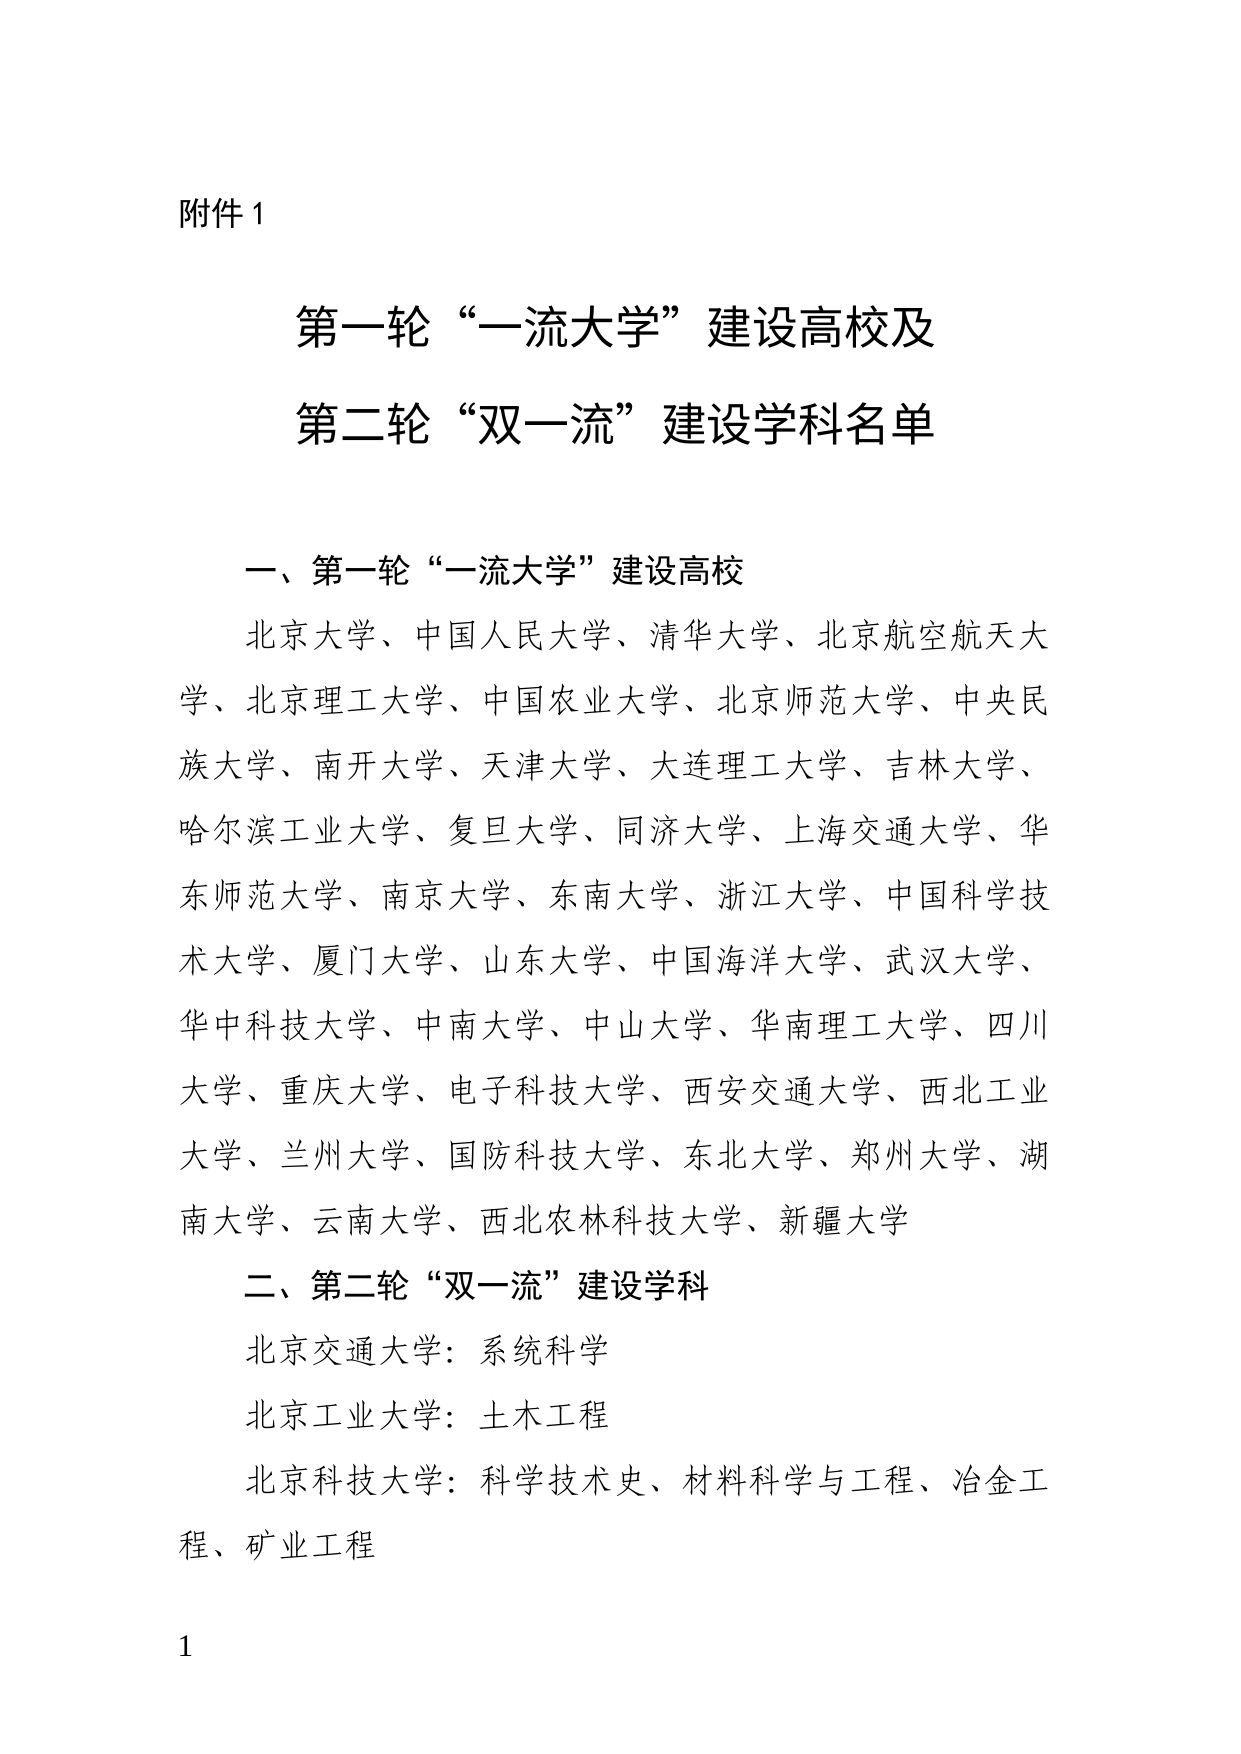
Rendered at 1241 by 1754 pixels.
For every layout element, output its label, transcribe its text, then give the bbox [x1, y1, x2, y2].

text 北京工业大学：土木工程 [177, 1381, 1053, 1446]
list 第二轮“双一流”建设学科 [176, 1251, 1053, 1316]
text 北京交通大学：系统科学 [177, 1316, 1053, 1381]
text 北京科技大学：科学技术史、材料科学与工程、冶金工程、矿业工程 [177, 1446, 1053, 1576]
text 北京大学、中国人民大学、清华大学、北京航空航天大学、北京理工大学、中国农业大学、北京师范大学、中央民族大学、南开大学、天津大学、大连理工大学、吉林大学、哈尔滨工业大学、复旦大学、同济大学、上海交通大学、华东师范大学、南京大学、东南大学、浙江大学、中国科学技术大学、厦门大学、山东大学、中国海洋大学、武汉大学、华中科技大学、中南大学、中山大学、华南理工大学、四川大学、重庆大学、电子科技大学、西安交通大学、西北工业大学、兰州大学、国防科技大学、东北大学、郑州大学、湖南大学、云南大学、西北农林科技大学、新疆大学 [177, 601, 1053, 1251]
text 附件1 [177, 178, 1053, 243]
text 第二轮“双一流”建设学科名单 [177, 373, 1053, 471]
text 一、第一轮“一流大学”建设高校 [177, 536, 1053, 601]
text 第一轮“一流大学”建设高校及 [177, 276, 1053, 373]
